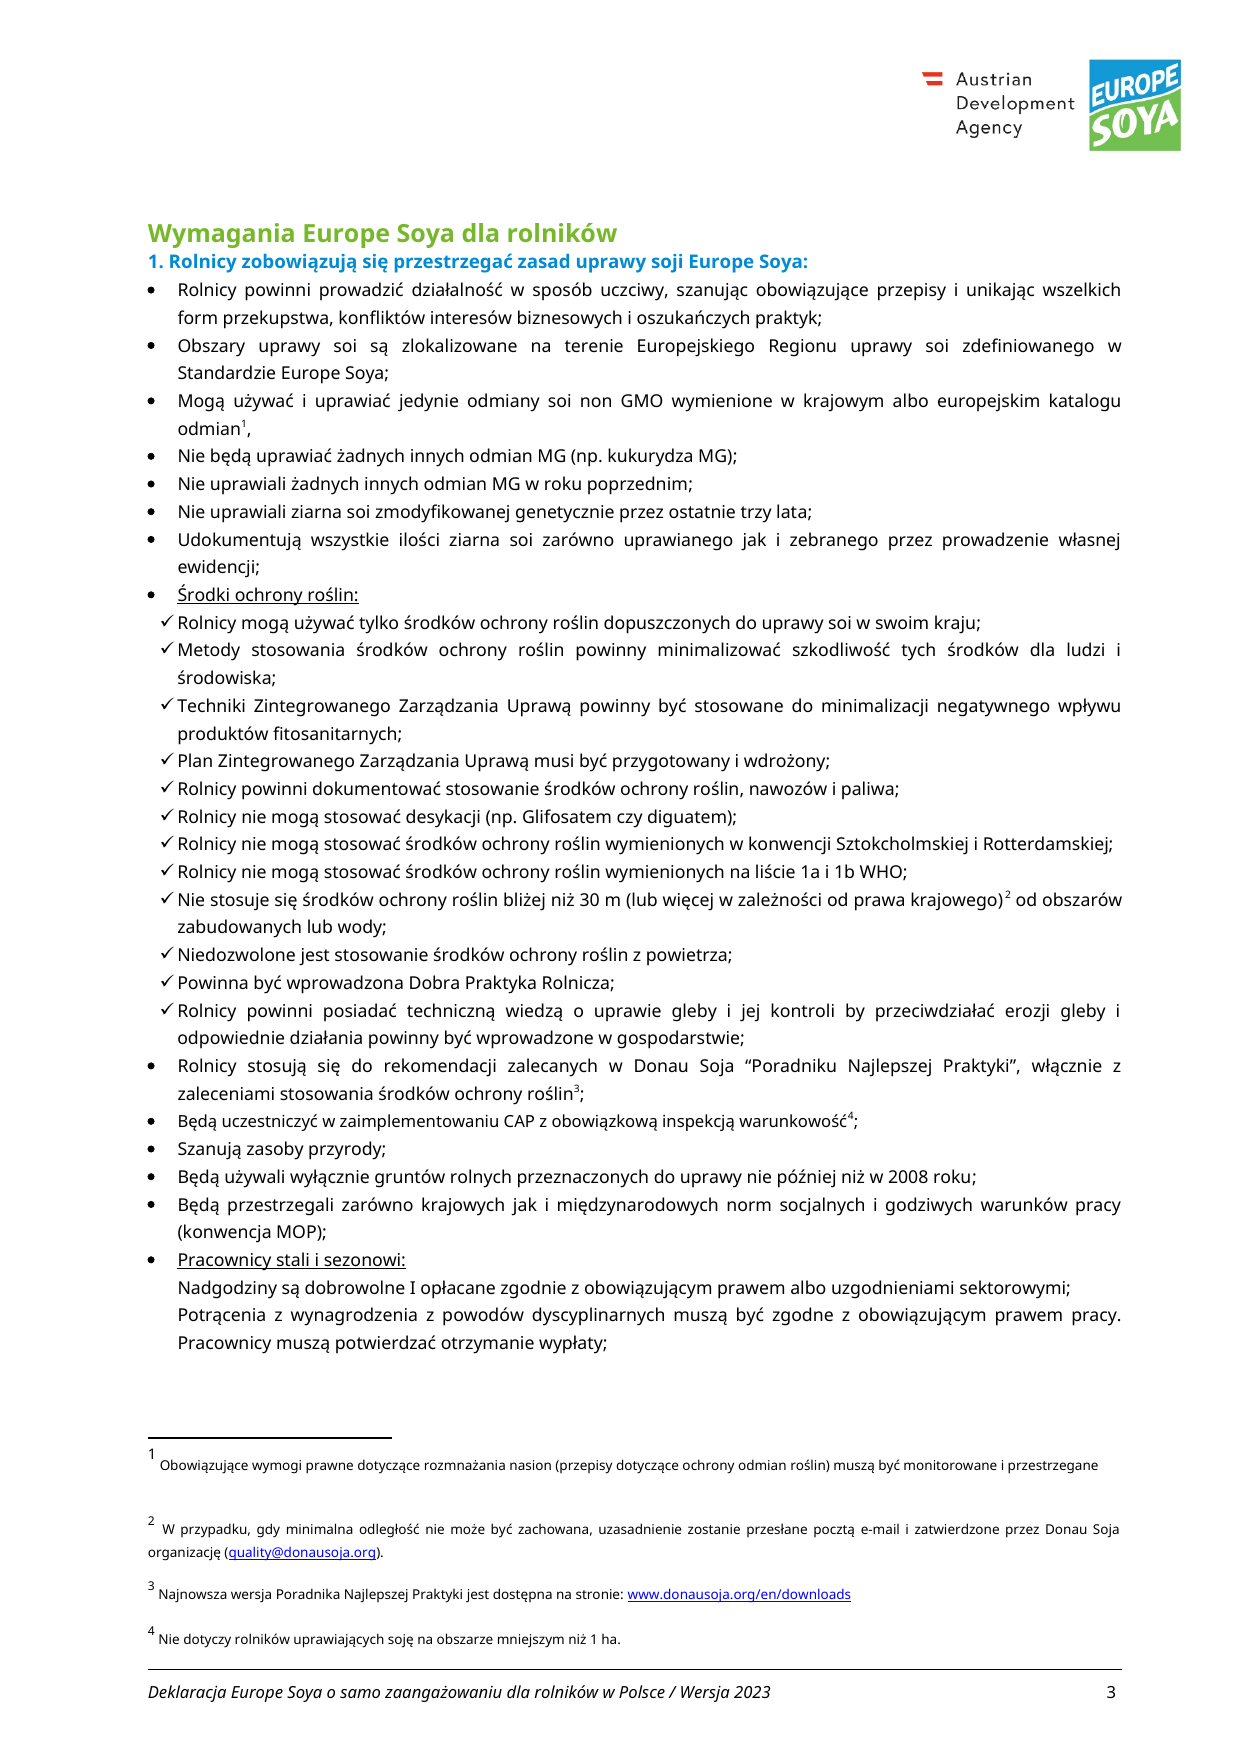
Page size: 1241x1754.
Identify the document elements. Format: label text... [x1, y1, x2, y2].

list Rolnicy powinni posiadać techniczną wiedzą o uprawie gleby i jej kontroli by przeciwdziałać erozji gleby i odpowiednie działania powinny być wprowadzone w gospodarstwie; [159, 998, 1122, 1050]
text Nadgodziny są dobrowolne I opłacane zgodnie z obowiązującym prawem albo uzgodnieniami sektorowymi; [177, 1275, 1122, 1299]
list Plan Zintegrowanego Zarządzania Uprawą musi być przygotowany i wdrożony; [159, 749, 1122, 773]
list Udokumentują wszystkie ilości ziarna soi zarówno uprawianego jak i zebranego przez prowadzenie własnej ewidencji; [148, 527, 1122, 579]
list Techniki Zintegrowanego Zarządzania Uprawą powinny być stosowane do minimalizacji negatywnego wpływu produktów fitosanitarnych; [159, 693, 1122, 745]
list Niedozwolone jest stosowanie środków ochrony roślin z powietrza; [159, 943, 1122, 967]
subtitle Wymagania Europe Soya dla rolników [148, 219, 1122, 248]
list Mogą używać i uprawiać jedynie odmiany soi non GMO wymienione w krajowym albo europejskim katalogu odmian, [148, 388, 1122, 440]
list Obszary uprawy soi są zlokalizowane na terenie Europejskiego Regionu uprawy soi zdefiniowanego w Standardzie Europe Soya; [148, 333, 1122, 385]
list Nie uprawiali ziarna soi zmodyfikowanej genetycznie przez ostatnie trzy lata; [148, 499, 1122, 523]
list Będą uczestniczyć w zaimplementowaniu CAP z obowiązkową inspekcją warunkowość; [148, 1109, 1122, 1133]
text 1. Rolnicy zobowiązują się przestrzegać zasad uprawy soji Europe Soya: [148, 248, 1122, 274]
list Metody stosowania środków ochrony roślin powinny minimalizować szkodliwość tych środków dla ludzi i środowiska; [159, 638, 1122, 690]
list Pracownicy stali i sezonowi: [148, 1247, 1122, 1272]
list Będą przestrzegali zarówno krajowych jak i międzynarodowych norm socjalnych i godziwych warunków pracy (konwencja MOP); [148, 1192, 1122, 1244]
list Rolnicy mogą używać tylko środków ochrony roślin dopuszczonych do uprawy soi w swoim kraju; [159, 610, 1122, 634]
list Szanują zasoby przyrody; [148, 1137, 1122, 1161]
list Rolnicy powinni prowadzić działalność w sposób uczciwy, szanując obowiązujące przepisy i unikając wszelkich form przekupstwa, konfliktów interesów biznesowych i oszukańczych praktyk; [148, 278, 1122, 329]
list Rolnicy nie mogą stosować środków ochrony roślin wymienionych w konwencji Sztokcholmskiej i Rotterdamskiej; [159, 832, 1122, 856]
list Rolnicy nie mogą stosować środków ochrony roślin wymienionych na liście 1a i 1b WHO; [159, 859, 1122, 884]
list Będą używali wyłącznie gruntów rolnych przeznaczonych do uprawy nie później niż w 2008 roku; [148, 1164, 1122, 1188]
list Rolnicy nie mogą stosować desykacji (np. Glifosatem czy diguatem); [159, 804, 1122, 828]
list Rolnicy stosują się do rekomendacji zalecanych w Donau Soja “Poradniku Najlepszej Praktyki”, włącznie z zaleceniami stosowania środków ochrony roślin; [148, 1053, 1122, 1105]
list Rolnicy powinni dokumentować stosowanie środków ochrony roślin, nawozów i paliwa; [159, 776, 1122, 801]
list Nie będą uprawiać żadnych innych odmian MG (np. kukurydza MG); [148, 444, 1122, 468]
list Nie uprawiali żadnych innych odmian MG w roku poprzednim; [148, 472, 1122, 496]
list Nie stosuje się środków ochrony roślin bliżej niż 30 m (lub więcej w zależności od prawa krajowego) od obszarów zabudowanych lub wody; [159, 887, 1122, 939]
picture [920, 65, 1078, 143]
text Potrącenia z wynagrodzenia z powodów dyscyplinarnych muszą być zgodne z obowiązującym prawem pracy. Pracownicy muszą potwierdzać otrzymanie wypłaty; [177, 1303, 1122, 1355]
list Powinna być wprowadzona Dobra Praktyka Rolnicza; [159, 970, 1122, 994]
picture [1084, 54, 1186, 156]
list Środki ochrony roślin: [148, 582, 1122, 607]
